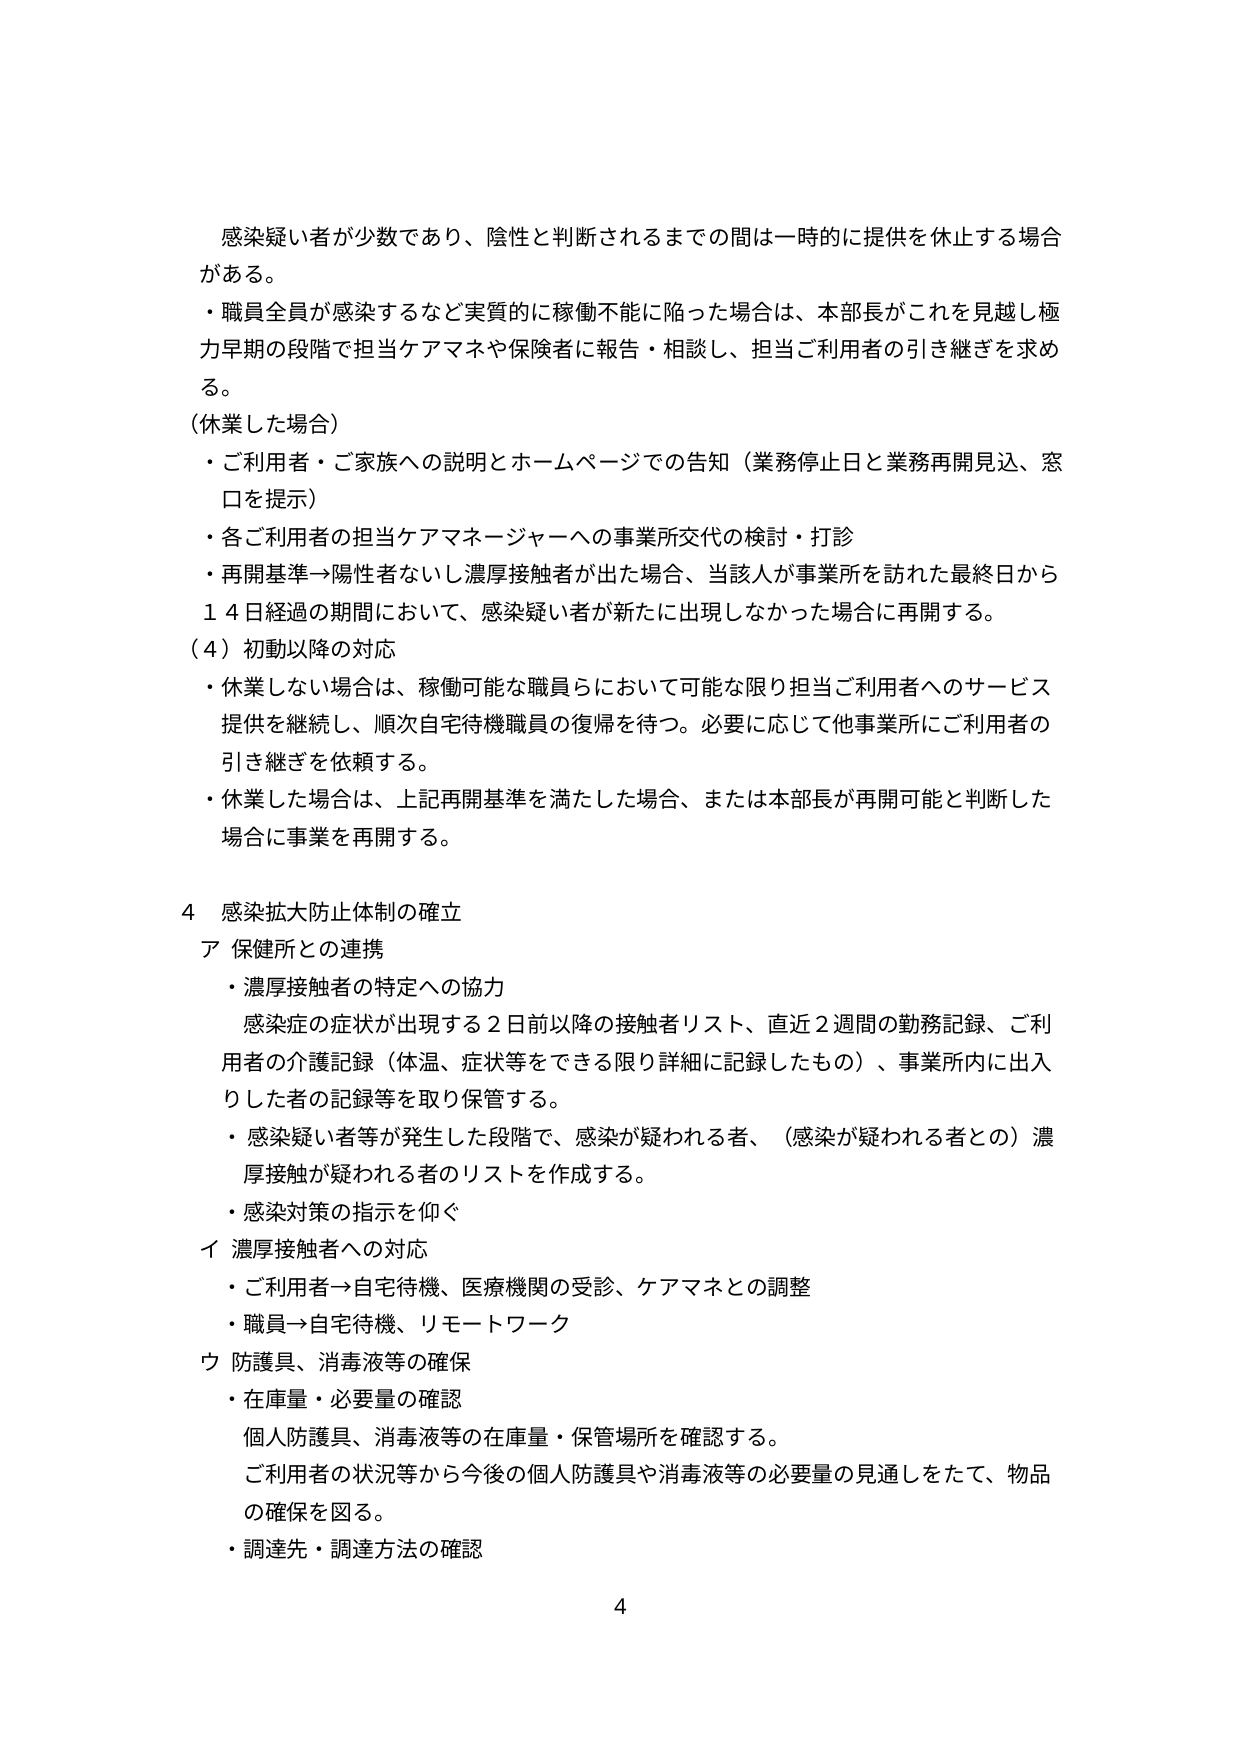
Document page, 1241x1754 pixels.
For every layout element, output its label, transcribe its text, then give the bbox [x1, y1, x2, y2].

text ・各ご利用者の担当ケアマネージャーへの事業所交代の検討・打診 [177, 517, 1063, 554]
text ・再開基準→陽性者ないし濃厚接触者が出た場合、当該人が事業所を訪れた最終日から１４日経過の期間において、感染疑い者が新たに出現しなかった場合に再開する。 [199, 554, 1063, 629]
text （休業した場合） [177, 404, 1063, 442]
text ・ご利用者→自宅待機、医療機関の受診、ケアマネとの調整 [199, 1267, 1063, 1304]
text イ 濃厚接触者への対応 [199, 1229, 1063, 1267]
text ・在庫量・必要量の確認 [199, 1379, 1063, 1417]
text ・職員全員が感染するなど実質的に稼働不能に陥った場合は、本部長がこれを見越し極力早期の段階で担当ケアマネや保険者に報告・相談し、担当ご利用者の引き継ぎを求める。 [177, 292, 1063, 404]
text ウ 防護具、消毒液等の確保 [199, 1342, 1063, 1379]
text ・濃厚接触者の特定への協力 [199, 967, 1063, 1004]
text 個人防護具、消毒液等の在庫量・保管場所を確認する。 [199, 1417, 1063, 1454]
text ご利用者の状況等から今後の個人防護具や消毒液等の必要量の見通しをたて、物品の確保を図る。 [243, 1454, 1063, 1529]
text 感染疑い者が少数であり、陰性と判断されるまでの間は一時的に提供を休止する場合がある。 [199, 217, 1063, 292]
text ・ 感染疑い者等が発生した段階で、感染が疑われる者、（感染が疑われる者との）濃厚接触が疑われる者のリストを作成する。 [221, 1117, 1063, 1192]
text （４）初動以降の対応 [177, 629, 1063, 667]
text ア 保健所との連携 [199, 929, 1063, 967]
text ・調達先・調達方法の確認 [177, 1529, 1063, 1567]
text ・休業した場合は、上記再開基準を満たした場合、または本部長が再開可能と判断した場合に事業を再開する。 [177, 779, 1063, 854]
text ４ 感染拡大防止体制の確立 [177, 892, 1063, 929]
text ・職員→自宅待機、リモートワーク [199, 1304, 1063, 1342]
text ・ご利用者・ご家族への説明とホームページでの告知（業務停止日と業務再開見込、窓口を提示） [199, 442, 1063, 517]
text 感染症の症状が出現する２日前以降の接触者リスト、直近２週間の勤務記録、ご利用者の介護記録（体温、症状等をできる限り詳細に記録したもの）、事業所内に出入りした者の記録等を取り保管する。 [221, 1004, 1063, 1117]
text ・休業しない場合は、稼働可能な職員らにおいて可能な限り担当ご利用者へのサービス提供を継続し、順次自宅待機職員の復帰を待つ。必要に応じて他事業所にご利用者の引き継ぎを依頼する。 [177, 667, 1063, 779]
text ・感染対策の指示を仰ぐ [199, 1192, 1063, 1229]
